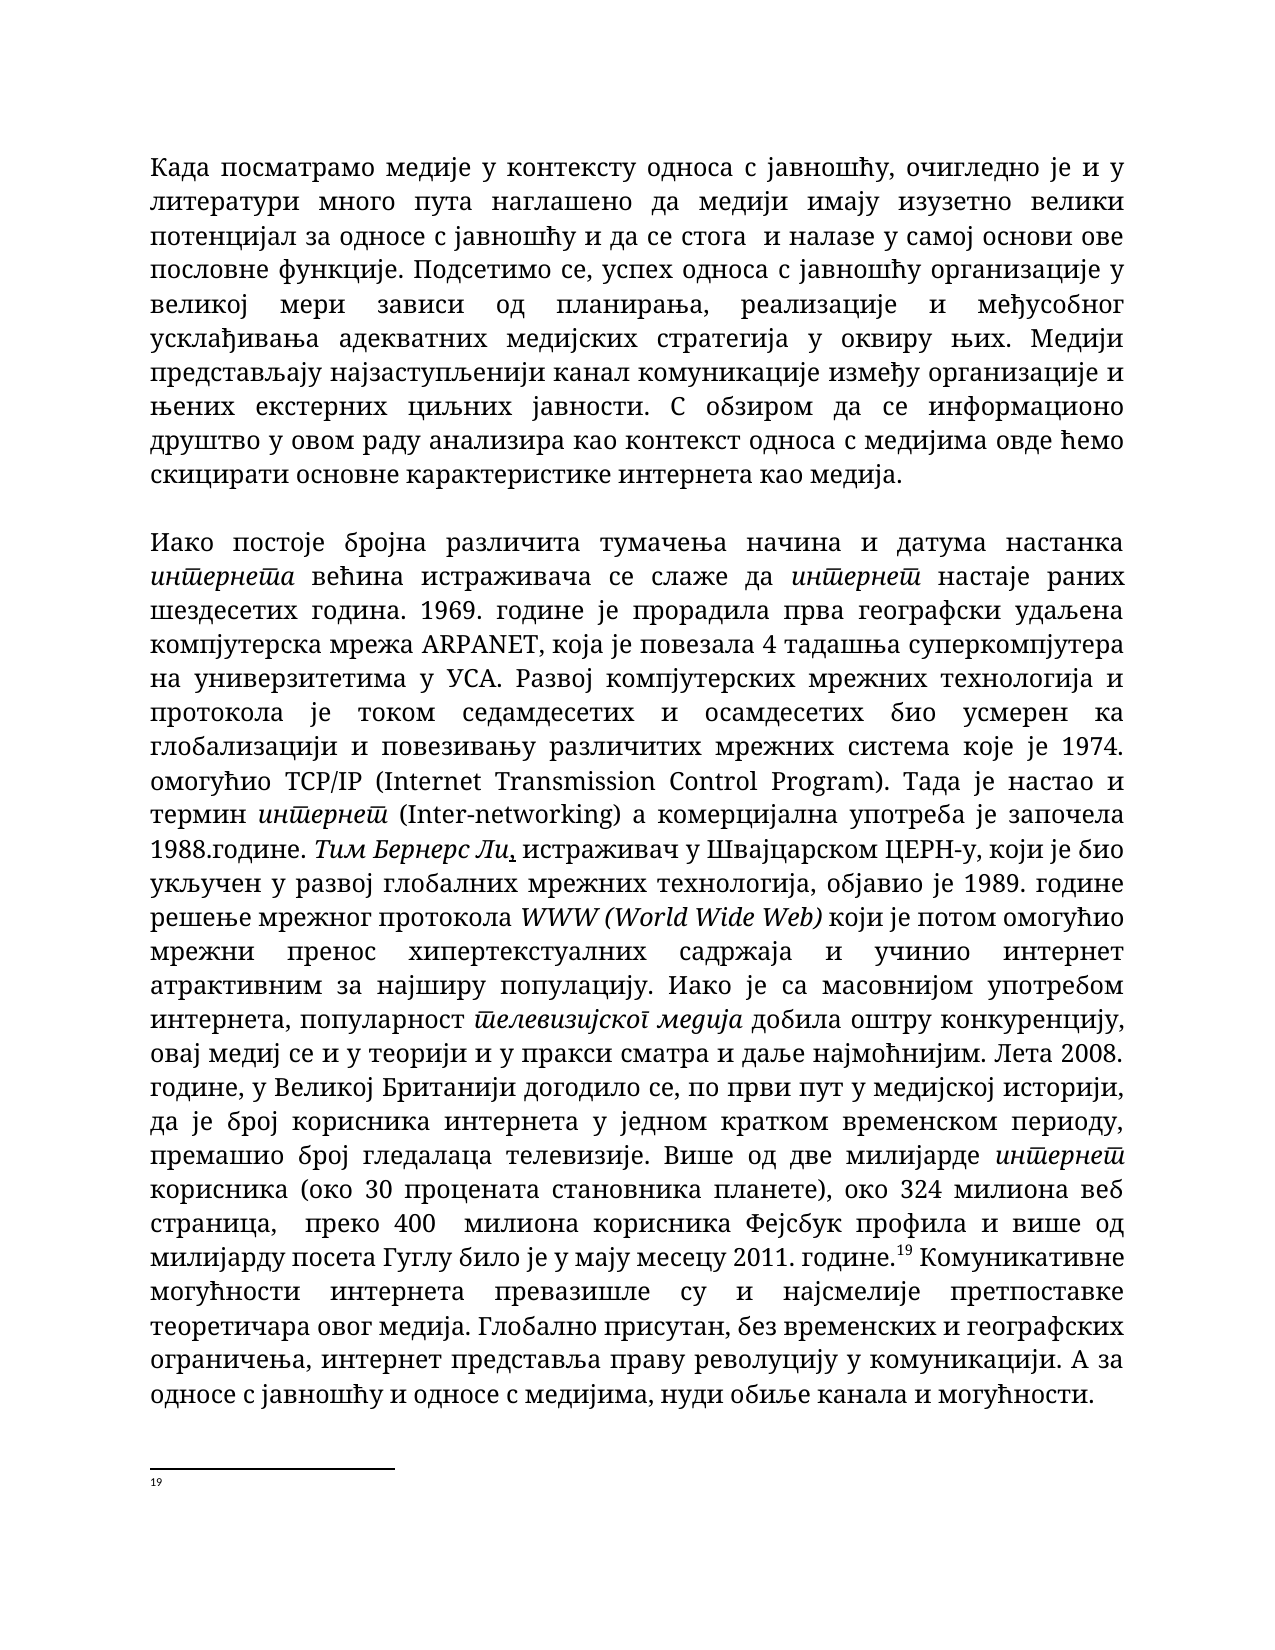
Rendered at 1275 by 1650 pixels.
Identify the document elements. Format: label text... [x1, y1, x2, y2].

text Иако постоје бројна различита тумачења начина и датума настанка интернета већина истраживача се слаже да интернет настаје раних шездесетих година. 1969. године је прорадила прва географски удаљена компјутерска мрежа ARPANET, која је повезала 4 тадашња суперкомпјутера на универзитетима у УСА. Развој компјутерских мрежних технологија и протокола је током седамдесетих и осамдесетих био усмерен ка глобализацији и повезивању различитих мрежних система које је 1974. омогућио TCP/IP (Internet Transmission Control Program). Тада је настао и термин интернет (Inter-networking) а комерцијална употреба је започела 1988.године. Тим Бернерс Ли, истраживач у Швајцарском ЦЕРН-у, који је био укључен у развој глобалних мрежних технологија, објавио је 1989. године решење мрежног протокола WWW (World Wide Web) који је потом омогућио мрежни пренос хипертекстуалних садржаја и учинио интернет атрактивним за најширу популацију. Иако је са масовнијом употребом интернета, популарност телевизијског медија добила оштру конкуренцију, овај медиј се и у теорији и у пракси сматра и даље најмоћнијим. Лета 2008. године, у Великој Британији догодило се, по први пут у медијској историји, да је број корисника интернета у једном кратком временском периоду, премашио број гледалаца телевизије. Више од две милијарде интернет корисника (око 30 процената становника планете), око 324 милиона веб страница, преко 400 милиона корисника Фејсбук профила и више од милијарду посета Гуглу било је у мају месецу 2011. године. Комуникативне могућности интернета превазишле су и најсмелије претпоставке теоретичара овог медија. Глобално присутан, без временских и географских ограничења, интернет представља праву револуцију у комуникацији. А за односе с јавношћу и односе с медијима, нуди обиље канала и могућности. [150, 525, 1125, 1410]
text Када посматрамо медије у контексту односа с јавношћу, очигледно је и у литератури много пута наглашено да медији имају изузетно велики потенцијал за односе с јавношћу и да се стога и налазе у самој основи ове пословне функције. Подсетимо се, успех односа с јавношћу организације у великој мери зависи од планирања, реализације и међусобног усклађивања адекватних медијских стратегија у оквиру њих. Медији представљају најзаступљенији канал комуникације између организације и њених екстерних циљних јавности. С обзиром да се информационо друштво у овом раду анализира као контекст односа с медијима овде ћемо скицирати основне карактеристике интернета као медија. [150, 150, 1125, 491]
